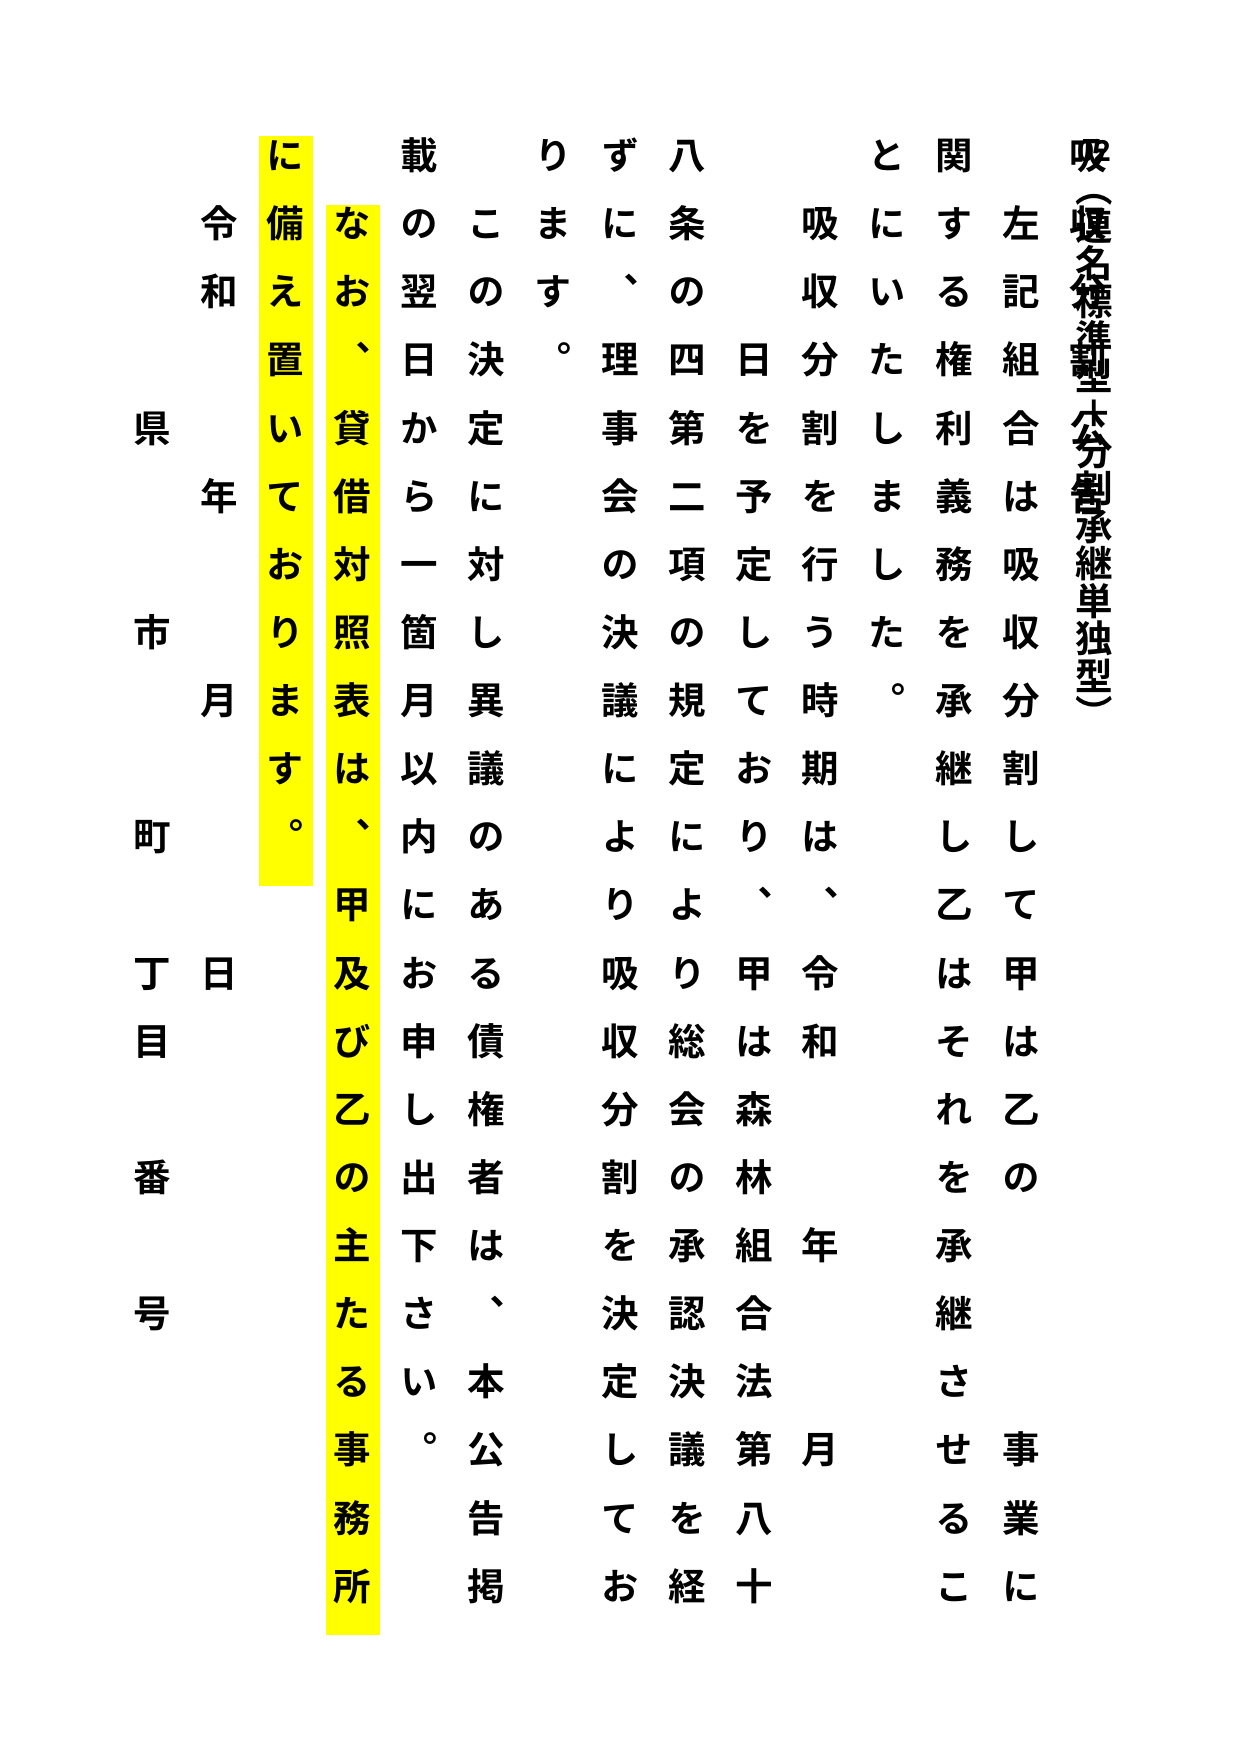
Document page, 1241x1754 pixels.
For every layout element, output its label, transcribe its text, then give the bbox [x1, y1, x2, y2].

text 日を予定しており、甲は森林組合法第八十八条の四第二項の規定により総会の承認決議を経ずに、理事会の決議により吸収分割を決定しております。 [520, 136, 787, 1635]
text 左記組合は吸収分割して甲は乙の 事業に関する権利義務を承継し乙はそれを承継させることにいたしました。 [854, 136, 1055, 1635]
text 令和 年 月 日 [185, 136, 252, 1635]
text 吸収分割公告 [1055, 136, 1122, 1635]
text 県 市 町 丁目 番 号 [118, 136, 185, 1635]
text この決定に対し異議のある債権者は、本公告掲載の翌日から一箇月以内にお申し出下さい。 [386, 136, 520, 1635]
text なお、貸借対照表は、甲及び乙の主たる事務所に備え置いております。 [252, 136, 386, 1635]
text 吸収分割を行う時期は、令和 年 月 [787, 136, 854, 1635]
